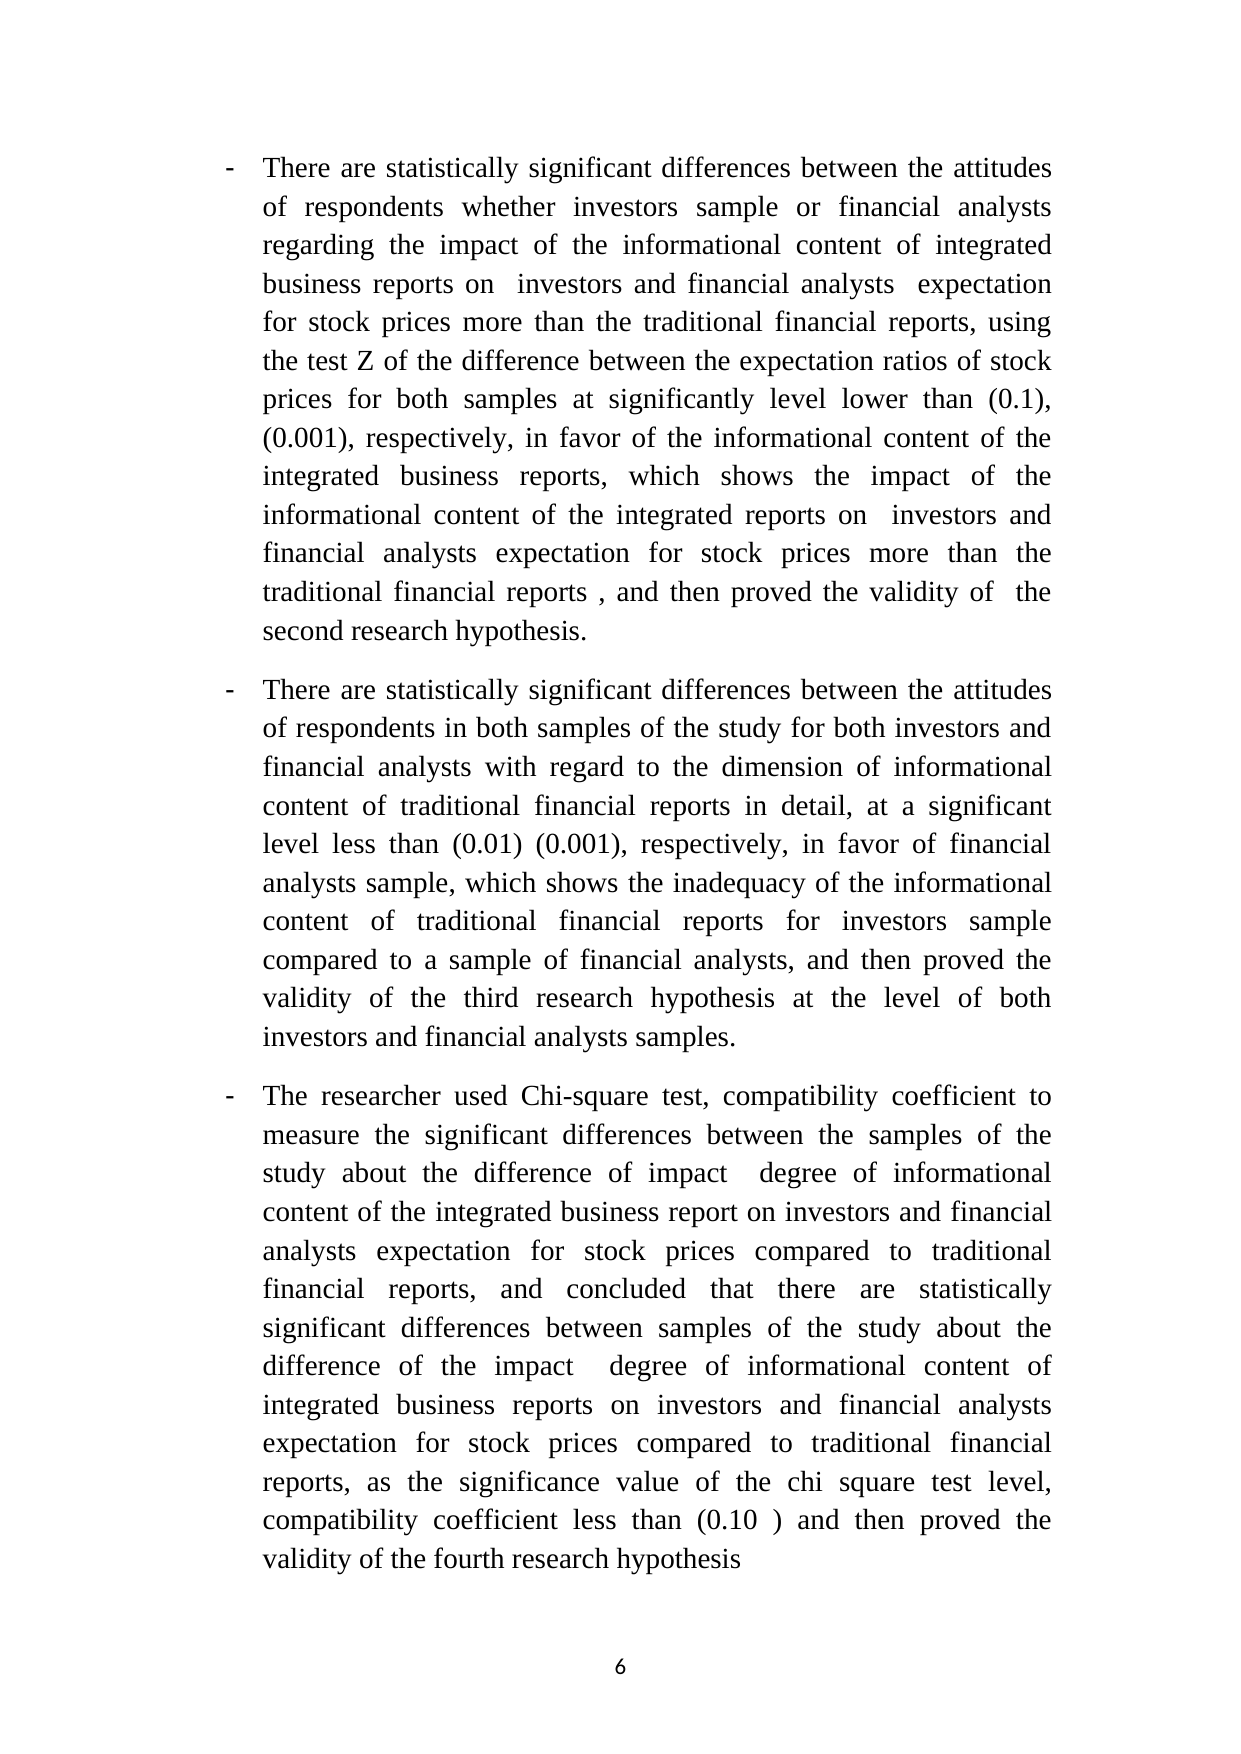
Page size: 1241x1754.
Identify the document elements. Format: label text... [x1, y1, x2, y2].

list There are statistically significant differences between the attitudes of respondents in both samples of the study for both investors and financial analysts with regard to the dimension of informational content of traditional financial reports in detail, at a significant level less than (0.01) (0.001), respectively, in favor of financial analysts sample, which shows the inadequacy of the informational content of traditional financial reports for investors sample compared to a sample of financial analysts, and then proved the validity of the third research hypothesis at the level of both investors and financial analysts samples. [225, 672, 1053, 1052]
list There are statistically significant differences between the attitudes of respondents whether investors sample or financial analysts regarding the impact of the informational content of integrated business reports on investors and financial analysts expectation for stock prices more than the traditional financial reports, using the test Z of the difference between the expectation ratios of stock prices for both samples at significantly level lower than (0.1), (0.001), respectively, in favor of the informational content of the integrated business reports, which shows the impact of the informational content of the integrated reports on investors and financial analysts expectation for stock prices more than the traditional financial reports , and then proved the validity of the second research hypothesis. [225, 150, 1053, 646]
list The researcher used Chi-square test, compatibility coefficient to measure the significant differences between the samples of the study about the difference of impact degree of informational content of the integrated business report on investors and financial analysts expectation for stock prices compared to traditional financial reports, and concluded that there are statistically significant differences between samples of the study about the difference of the impact degree of informational content of integrated business reports on investors and financial analysts expectation for stock prices compared to traditional financial reports, as the significance value of the chi square test level, compatibility coefficient less than (0.10 ) and then proved the validity of the fourth research hypothesis [225, 1078, 1053, 1574]
